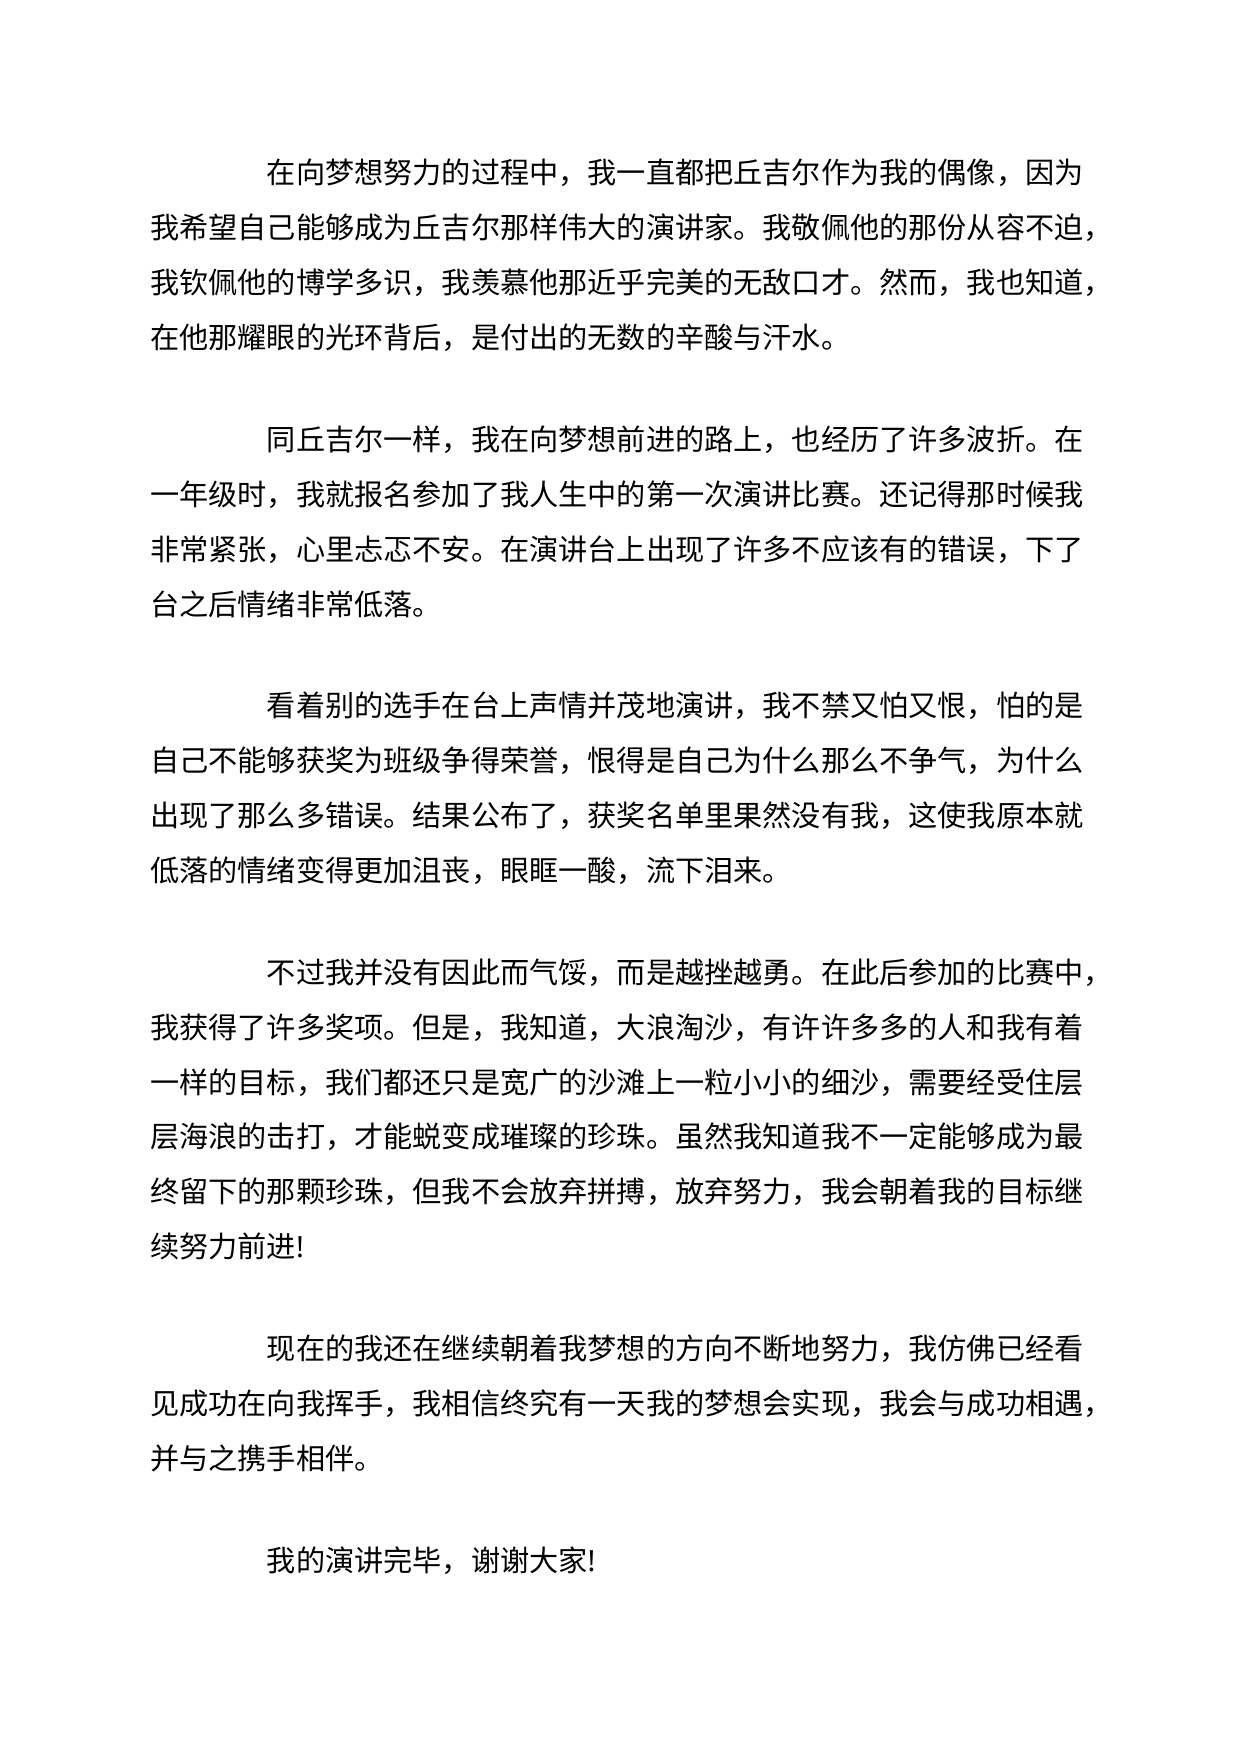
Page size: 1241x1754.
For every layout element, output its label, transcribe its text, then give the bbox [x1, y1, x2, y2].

text 同丘吉尔一样，我在向梦想前进的路上，也经历了许多波折。在一年级时，我就报名参加了我人生中的第一次演讲比赛。还记得那时候我非常紧张，心里忐忑不安。在演讲台上出现了许多不应该有的错误，下了台之后情绪非常低落。 [150, 416, 1090, 623]
text 在向梦想努力的过程中，我一直都把丘吉尔作为我的偶像，因为我希望自己能够成为丘吉尔那样伟大的演讲家。我敬佩他的那份从容不迫，我钦佩他的博学多识，我羡慕他那近乎完美的无敌口才。然而，我也知道，在他那耀眼的光环背后，是付出的无数的辛酸与汗水。 [150, 150, 1090, 357]
text 我的演讲完毕，谢谢大家! [150, 1537, 1090, 1580]
text 看着别的选手在台上声情并茂地演讲，我不禁又怕又恨，怕的是自己不能够获奖为班级争得荣誉，恨得是自己为什么那么不争气，为什么出现了那么多错误。结果公布了，获奖名单里果然没有我，这使我原本就低落的情绪变得更加沮丧，眼眶一酸，流下泪来。 [150, 683, 1090, 890]
text 现在的我还在继续朝着我梦想的方向不断地努力，我仿佛已经看见成功在向我挥手，我相信终究有一天我的梦想会实现，我会与成功相遇，并与之携手相伴。 [150, 1326, 1090, 1478]
text 不过我并没有因此而气馁，而是越挫越勇。在此后参加的比赛中，我获得了许多奖项。但是，我知道，大浪淘沙，有许许多多的人和我有着一样的目标，我们都还只是宽广的沙滩上一粒小小的细沙，需要经受住层层海浪的击打，才能蜕变成璀璨的珍珠。虽然我知道我不一定能够成为最终留下的那颗珍珠，但我不会放弃拼搏，放弃努力，我会朝着我的目标继续努力前进! [150, 949, 1090, 1266]
